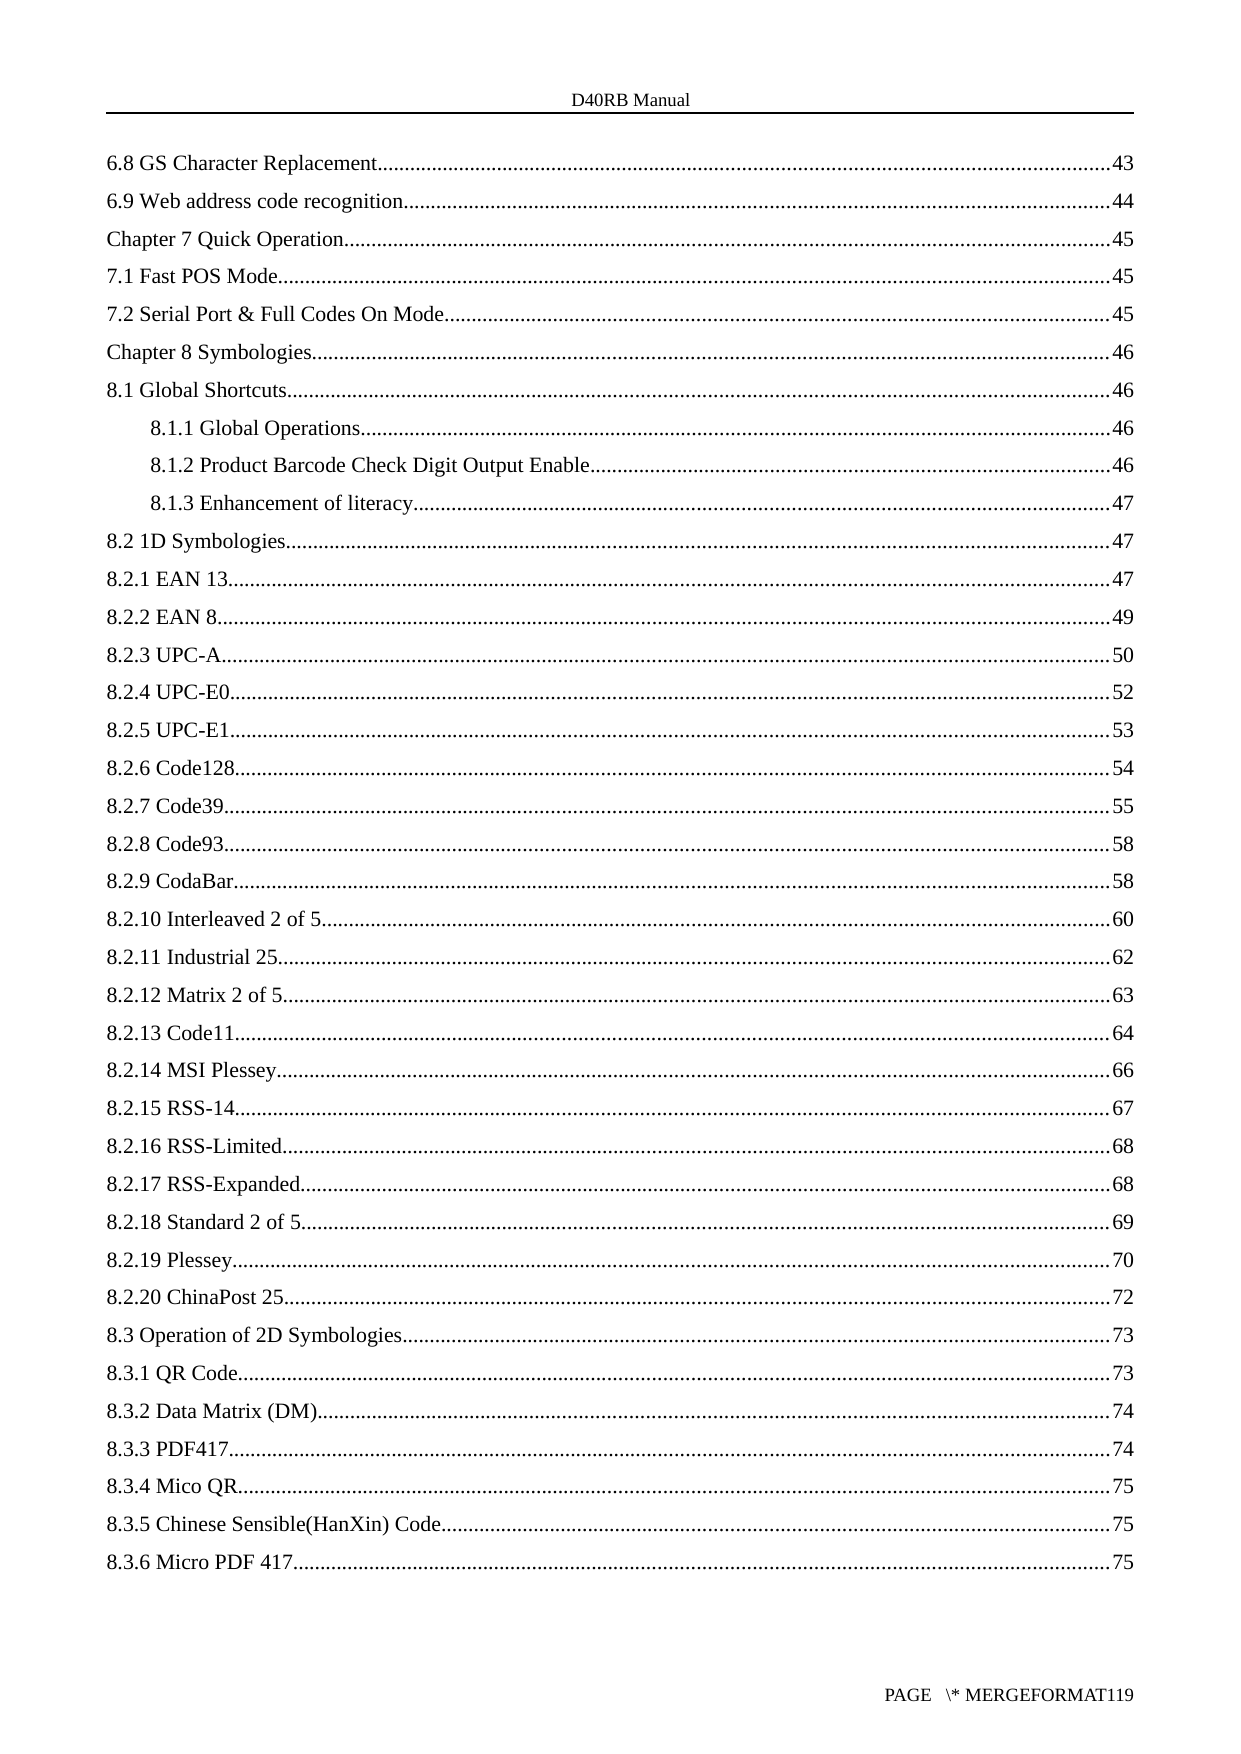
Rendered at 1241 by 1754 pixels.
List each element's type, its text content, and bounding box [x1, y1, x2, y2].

text 7.2 Serial Port & Full Codes On Mode 45 [106, 301, 1134, 326]
text 6.8 GS Character Replacement 43 [106, 150, 1134, 175]
text 8.2.3 UPC-A 50 [106, 642, 1134, 667]
text 8.1.3 Enhancement of literacy 47 [106, 490, 1134, 516]
text 8.2.18 Standard 2 of 5 69 [106, 1209, 1134, 1234]
text 8.2.13 Code11 64 [106, 1020, 1134, 1045]
text 8.2.10 Interleaved 2 of 5 60 [106, 906, 1134, 931]
text 8.2 1D Symbologies 47 [106, 528, 1134, 553]
text 8.2.1 EAN 13 47 [106, 566, 1134, 591]
text 8.3.3 PDF417 74 [106, 1436, 1134, 1461]
text 8.2.4 UPC-E0 52 [106, 679, 1134, 704]
text 8.2.14 MSI Plessey 66 [106, 1057, 1134, 1083]
text 8.2.17 RSS-Expanded 68 [106, 1171, 1134, 1196]
text 8.2.6 Code128 54 [106, 755, 1134, 780]
text 8.2.8 Code93 58 [106, 831, 1134, 856]
text 8.2.12 Matrix 2 of 5 63 [106, 982, 1134, 1007]
text Chapter 7 Quick Operation 45 [106, 226, 1134, 251]
text 8.2.15 RSS-14 67 [106, 1095, 1134, 1121]
text 8.1 Global Shortcuts 46 [106, 377, 1134, 402]
text 8.3 Operation of 2D Symbologies 73 [106, 1322, 1134, 1347]
text 8.1.2 Product Barcode Check Digit Output Enable 46 [106, 452, 1134, 478]
text 8.2.11 Industrial 25 62 [106, 944, 1134, 969]
text 8.3.2 Data Matrix (DM) 74 [106, 1398, 1134, 1423]
text 8.3.5 Chinese Sensible(HanXin) Code 75 [106, 1511, 1134, 1536]
text 8.2.2 EAN 8 49 [106, 604, 1134, 629]
text 8.2.5 UPC-E1 53 [106, 717, 1134, 742]
text 8.2.16 RSS-Limited 68 [106, 1133, 1134, 1158]
text Chapter 8 Symbologies 46 [106, 339, 1134, 364]
text 8.1.1 Global Operations 46 [106, 415, 1134, 440]
text 8.2.19 Plessey 70 [106, 1247, 1134, 1272]
text 8.2.7 Code39 55 [106, 793, 1134, 818]
text 7.1 Fast POS Mode 45 [106, 263, 1134, 289]
text 8.3.6 Micro PDF 417 75 [106, 1549, 1134, 1574]
text 8.2.9 CodaBar 58 [106, 868, 1134, 894]
text 8.3.4 Mico QR 75 [106, 1473, 1134, 1499]
text 6.9 Web address code recognition 44 [106, 188, 1134, 213]
text 8.2.20 ChinaPost 25 72 [106, 1284, 1134, 1309]
text 8.3.1 QR Code 73 [106, 1360, 1134, 1385]
